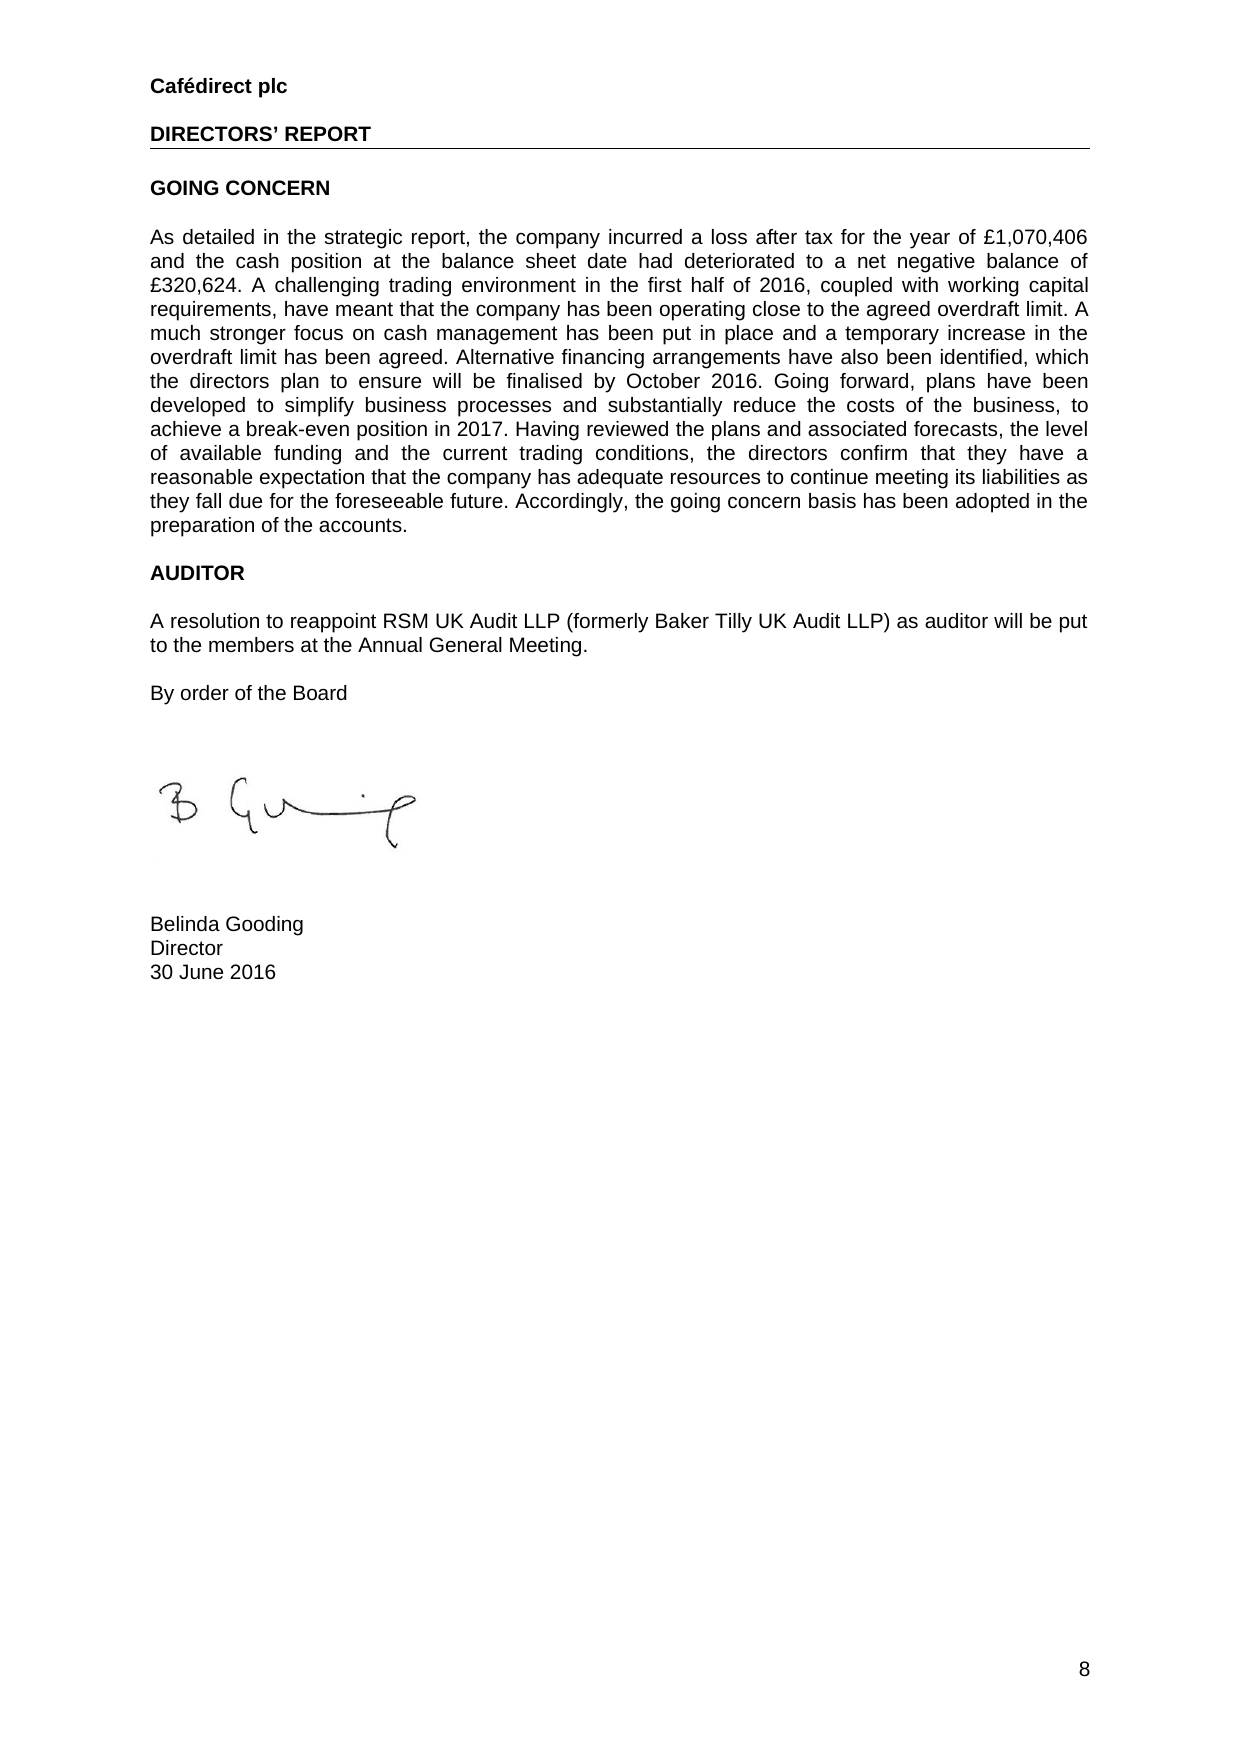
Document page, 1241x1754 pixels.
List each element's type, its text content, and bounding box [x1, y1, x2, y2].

text 30 June 2016 [150, 960, 1090, 984]
text By order of the Board [150, 680, 1090, 704]
text Director [150, 936, 1090, 960]
text GOING CONCERN [150, 175, 1090, 200]
text AUDITOR [150, 561, 1090, 584]
text A resolution to reappoint RSM UK Audit LLP (formerly Baker Tilly UK Audit LLP) as auditor will be put to the members at the Annual General Meeting. [150, 608, 1090, 656]
text Belinda Gooding [150, 912, 1090, 936]
picture [150, 752, 422, 864]
text As detailed in the strategic report, the company incurred a loss after tax for the year of £1,070,406 and the cash position at the balance sheet date had deteriorated to a net negative balance of £320,624. A challenging trading environment in the first half of 2016, coupled with working capital requirements, have meant that the company has been operating close to the agreed overdraft limit. A much stronger focus on cash management has been put in place and a temporary increase in the overdraft limit has been agreed. Alternative financing arrangements have also been identified, which the directors plan to ensure will be finalised by October 2016. Going forward, plans have been developed to simplify business processes and substantially reduce the costs of the business, to achieve a break-even position in 2017. Having reviewed the plans and associated forecasts, the level of available funding and the current trading conditions, the directors confirm that they have a reasonable expectation that the company has adequate resources to continue meeting its liabilities as they fall due for the foreseeable future. Accordingly, the going concern basis has been adopted in the preparation of the accounts. [150, 225, 1090, 537]
